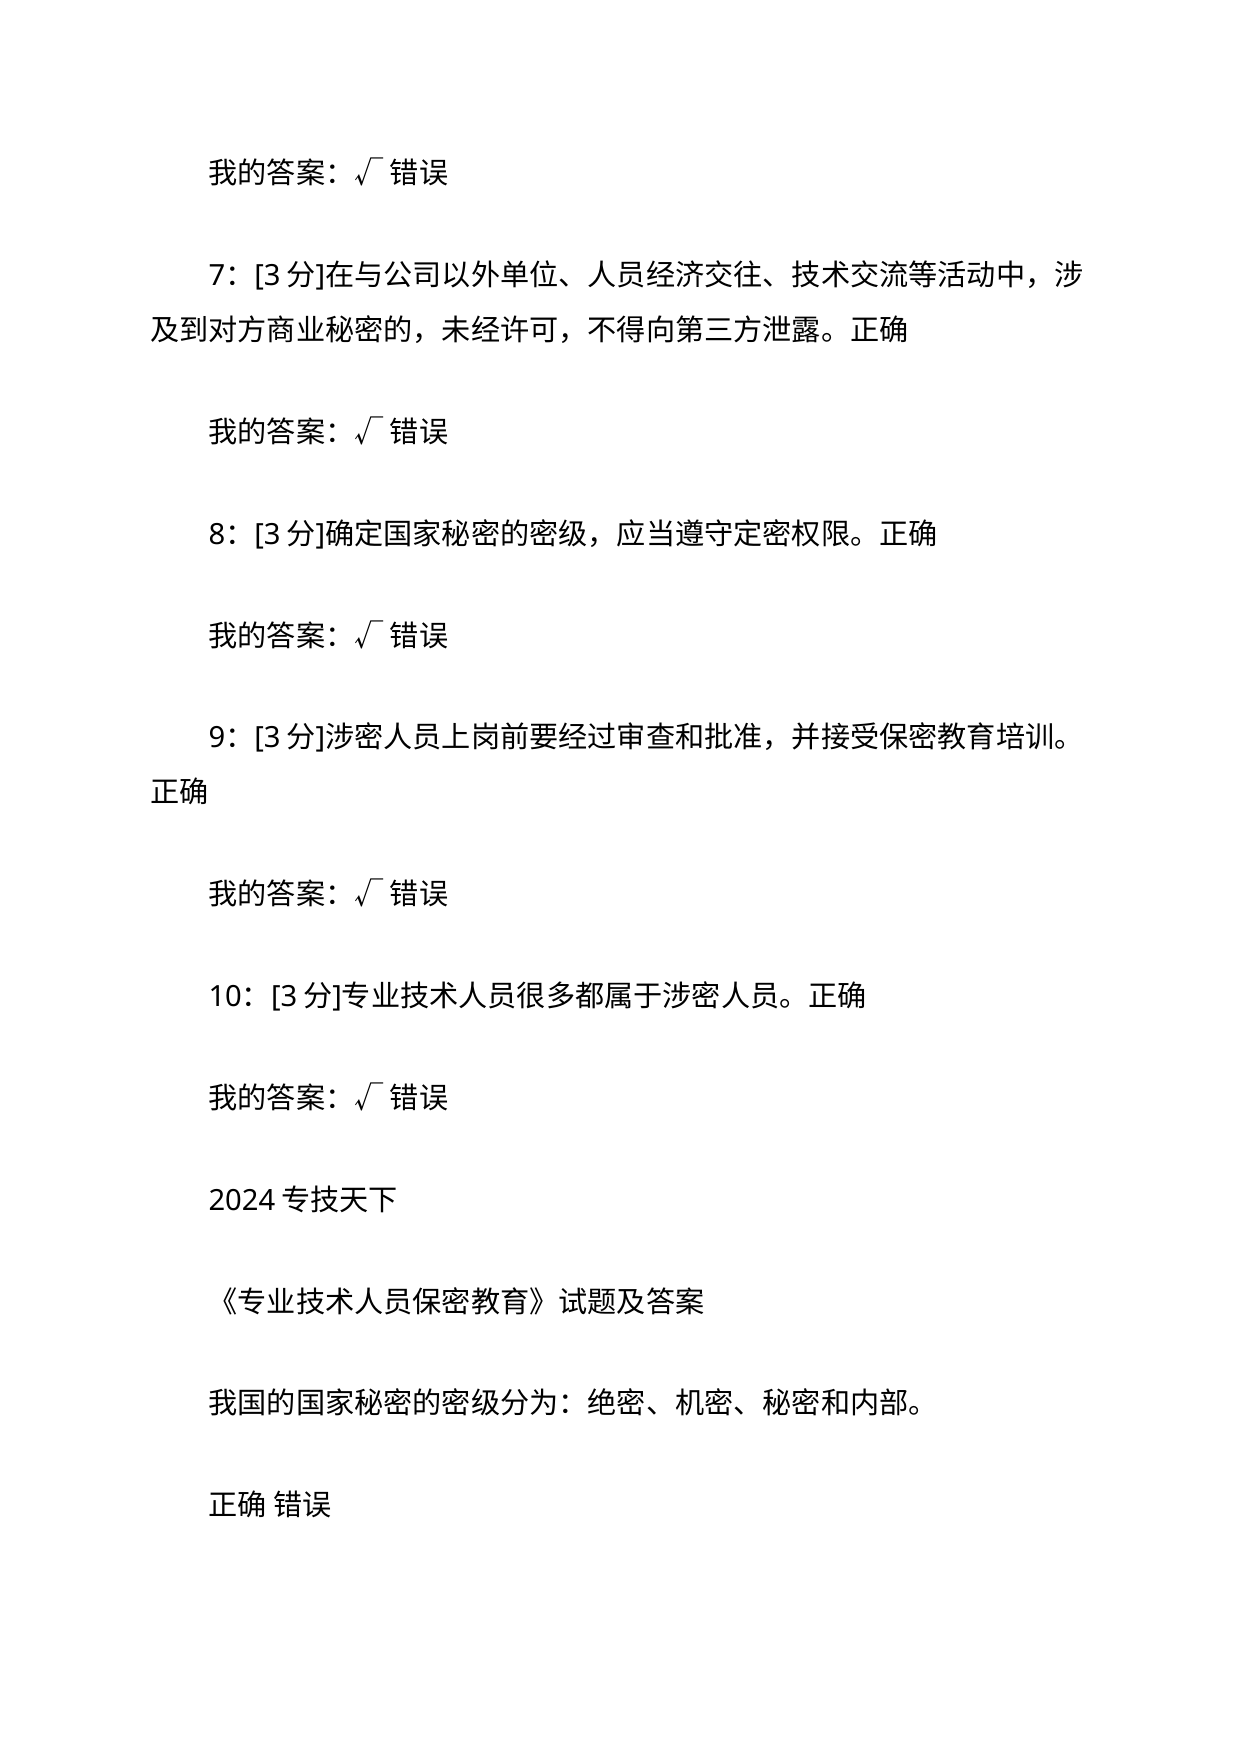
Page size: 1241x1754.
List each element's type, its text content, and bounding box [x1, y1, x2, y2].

text 正确 错误 [150, 1482, 1090, 1524]
text 我的答案：√ 错误 [150, 1074, 1090, 1117]
text 8：[3分]确定国家秘密的密级，应当遵守定密权限。正确 [150, 510, 1090, 553]
text 我的答案：√ 错误 [150, 150, 1090, 192]
text 《专业技术人员保密教育》试题及答案 [150, 1278, 1090, 1321]
text 10：[3分]专业技术人员很多都属于涉密人员。正确 [150, 973, 1090, 1015]
text 我的答案：√ 错误 [150, 871, 1090, 913]
text 我的答案：√ 错误 [150, 612, 1090, 654]
text 我的答案：√ 错误 [150, 408, 1090, 451]
text 2024专技天下 [150, 1176, 1090, 1219]
text 7：[3分]在与公司以外单位、人员经济交往、技术交流等活动中，涉及到对方商业秘密的，未经许可，不得向第三方泄露。正确 [150, 252, 1090, 349]
text 9：[3分]涉密人员上岗前要经过审查和批准，并接受保密教育培训。正确 [150, 714, 1090, 811]
text 我国的国家秘密的密级分为：绝密、机密、秘密和内部。 [150, 1380, 1090, 1422]
